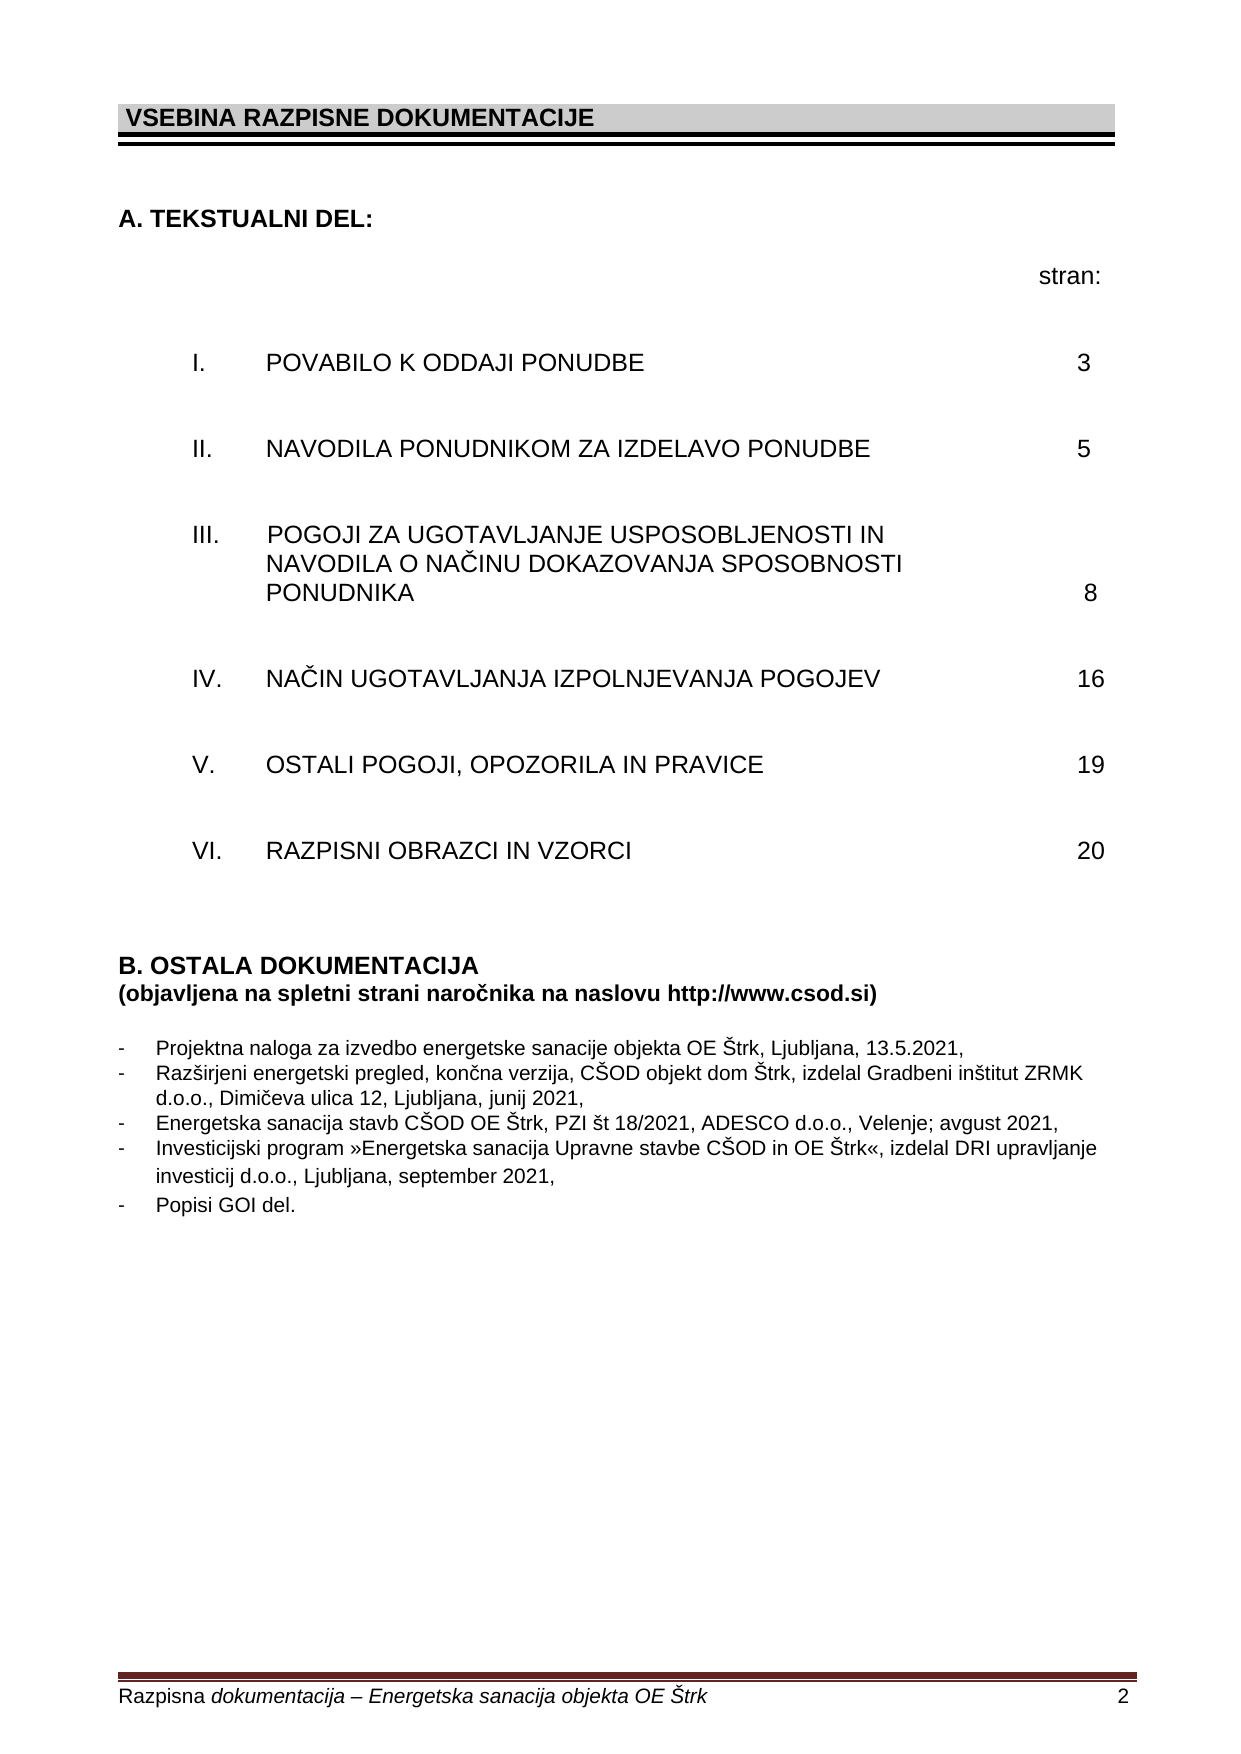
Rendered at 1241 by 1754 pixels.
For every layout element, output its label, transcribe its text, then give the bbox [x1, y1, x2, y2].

list POGOJI ZA UGOTAVLJANJE USPOSOBLJENOSTI IN [192, 520, 1137, 549]
text II. NAVODILA PONUDNIKOM ZA IZDELAVO PONUDBE 5 [192, 434, 1137, 462]
list Projektna naloga za izvedbo energetske sanacije objekta OE Štrk, Ljubljana, 13.5.2021, [118, 1035, 1137, 1061]
list Energetska sanacija stavb CŠOD OE Štrk, PZI št 18/2021, ADESCO d.o.o., Velenje; avgust 2021, [118, 1110, 1137, 1135]
text stran: [118, 261, 1137, 290]
text IV. NAČIN UGOTAVLJANJA IZPOLNJEVANJA POGOJEV 16 [118, 664, 1137, 692]
list Popisi GOI del. [118, 1192, 1137, 1217]
text NAVODILA O NAČINU DOKAZOVANJA SPOSOBNOSTI [192, 549, 1137, 577]
table_header VSEBINA RAZPISNE DOKUMENTACIJE [118, 104, 1115, 132]
text V. OSTALI POGOJI, OPOZORILA IN PRAVICE 19 [192, 750, 1139, 779]
text B. OSTALA DOKUMENTACIJA [118, 951, 1137, 980]
list Investicijski program »Energetska sanacija Upravne stavbe CŠOD in OE Štrk«, izdelal DRI upravljanje investicij d.o.o., Ljubljana, september 2021, [118, 1135, 1137, 1188]
text I. POVABILO K ODDAJI PONUDBE 3 [192, 347, 1137, 376]
list Razširjeni energetski pregled, končna verzija, CŠOD objekt dom Štrk, izdelal Gradbeni inštitut ZRMK d.o.o., Dimičeva ulica 12, Ljubljana, junij 2021, [118, 1061, 1137, 1110]
text PONUDNIKA 8 [192, 577, 1137, 606]
text VI. RAZPISNI OBRAZCI IN VZORCI 20 [192, 836, 1137, 865]
text A. TEKSTUALNI DEL: [118, 204, 1137, 232]
text (objavljena na spletni strani naročnika na naslovu http://www.csod.si) [118, 980, 1137, 1006]
